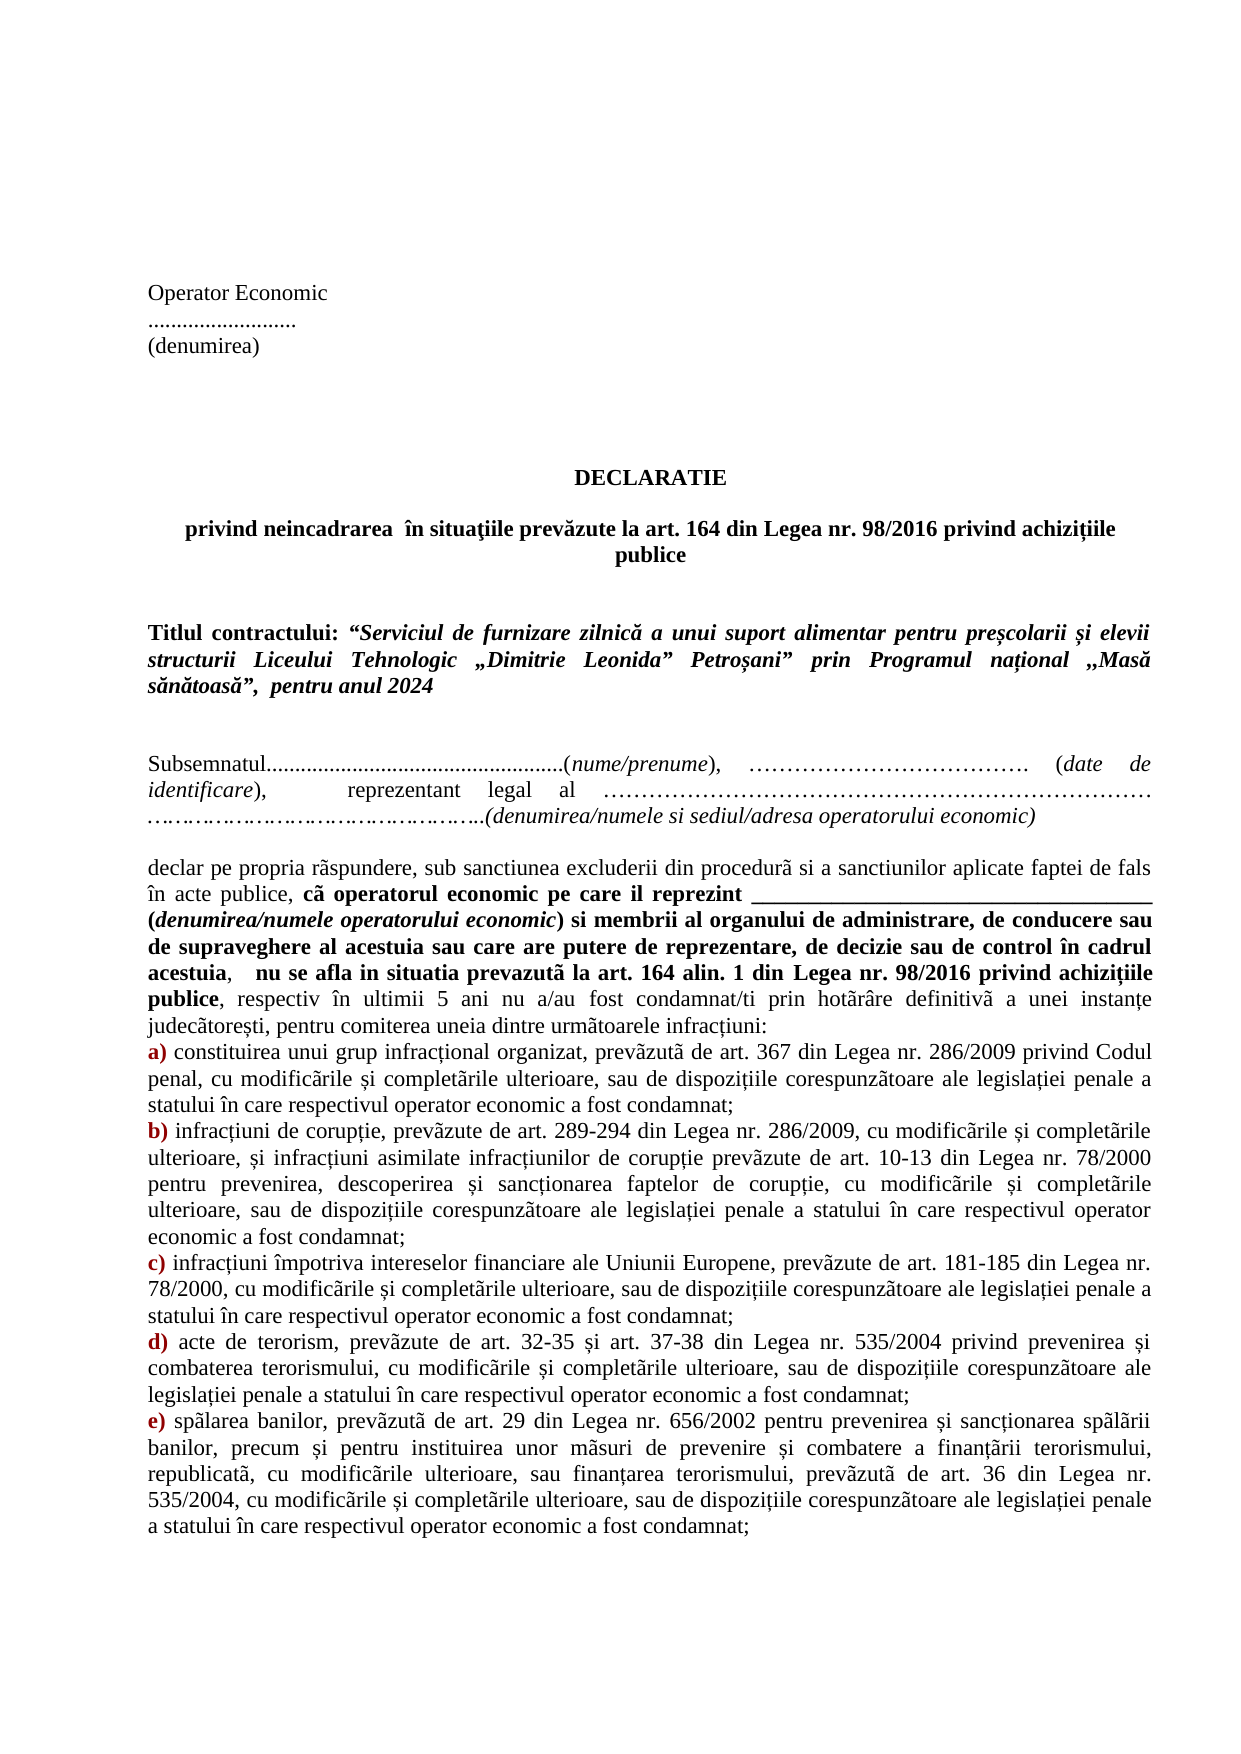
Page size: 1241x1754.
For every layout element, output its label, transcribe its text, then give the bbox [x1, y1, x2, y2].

text Titlul contractului: “Serviciul de furnizare zilnică a unui suport alimentar pentru preșcolarii și elevii structurii Liceului Tehnologic „Dimitrie Leonida” Petroșani” prin Programul național ,,Masă sănătoasă”, pentru anul 2024 [148, 619, 1153, 698]
text DECLARATIE [148, 464, 1153, 490]
text e) spãlarea banilor, prevãzutã de art. 29 din Legea nr. 656/2002 pentru prevenirea și sancționarea spãlãrii banilor, precum și pentru instituirea unor mãsuri de prevenire și combatere a finanțãrii terorismului, republicatã, cu modificãrile ulterioare, sau finanțarea terorismului, prevãzutã de art. 36 din Legea nr. 535/2004, cu modificãrile și completãrile ulterioare, sau de dispozițiile corespunzãtoare ale legislației penale a statului în care respectivul operator economic a fost condamnat; [148, 1407, 1153, 1539]
text a) constituirea unui grup infracțional organizat, prevãzutã de art. 367 din Legea nr. 286/2009 privind Codul penal, cu modificãrile și completãrile ulterioare, sau de dispozițiile corespunzãtoare ale legislației penale a statului în care respectivul operator economic a fost condamnat; [148, 1038, 1153, 1117]
text .......................... [148, 306, 1153, 332]
text c) infracțiuni împotriva intereselor financiare ale Uniunii Europene, prevãzute de art. 181-185 din Legea nr. 78/2000, cu modificãrile și completãrile ulterioare, sau de dispozițiile corespunzãtoare ale legislației penale a statului în care respectivul operator economic a fost condamnat; [148, 1249, 1153, 1328]
text b) infracțiuni de corupție, prevãzute de art. 289-294 din Legea nr. 286/2009, cu modificãrile și completãrile ulterioare, și infracțiuni asimilate infracțiunilor de corupție prevãzute de art. 10-13 din Legea nr. 78/2000 pentru prevenirea, descoperirea și sancționarea faptelor de corupție, cu modificãrile și completãrile ulterioare, sau de dispozițiile corespunzãtoare ale legislației penale a statului în care respectivul operator economic a fost condamnat; [148, 1117, 1153, 1249]
text Operator Economic [148, 279, 1153, 306]
text (denumirea) [148, 332, 1153, 358]
text d) acte de terorism, prevãzute de art. 32-35 și art. 37-38 din Legea nr. 535/2004 privind prevenirea și combaterea terorismului, cu modificãrile și completãrile ulterioare, sau de dispozițiile corespunzãtoare ale legislației penale a statului în care respectivul operator economic a fost condamnat; [148, 1328, 1153, 1407]
text declar pe propria rãspundere, sub sanctiunea excluderii din procedurã si a sanctiunilor aplicate faptei de fals în acte publice, cã operatorul economic pe care il reprezint ___________________________________ (denumirea/numele operatorului economic) si membrii al organului de administrare, de conducere sau de supraveghere al acestuia sau care are putere de reprezentare, de decizie sau de control în cadrul acestuia, nu se afla in situatia prevazutã la art. 164 alin. 1 din Legea nr. 98/2016 privind achizițiile publice, respectiv în ultimii 5 ani nu a/au fost condamnat/ti prin hotãrâre definitivã a unei instanțe judecãtorești, pentru comiterea uneia dintre urmãtoarele infracțiuni: [148, 854, 1153, 1038]
text Subsemnatul....................................................(nume/prenume), ………………………………. (date de identificare), reprezentant legal al ……………………………………………………………… …………………………………………..(denumirea/numele si sediul/adresa operatorului economic) [148, 750, 1153, 829]
text privind neincadrarea în situaţiile prevăzute la art. 164 din Legea nr. 98/2016 privind achizițiile publice [148, 515, 1153, 568]
